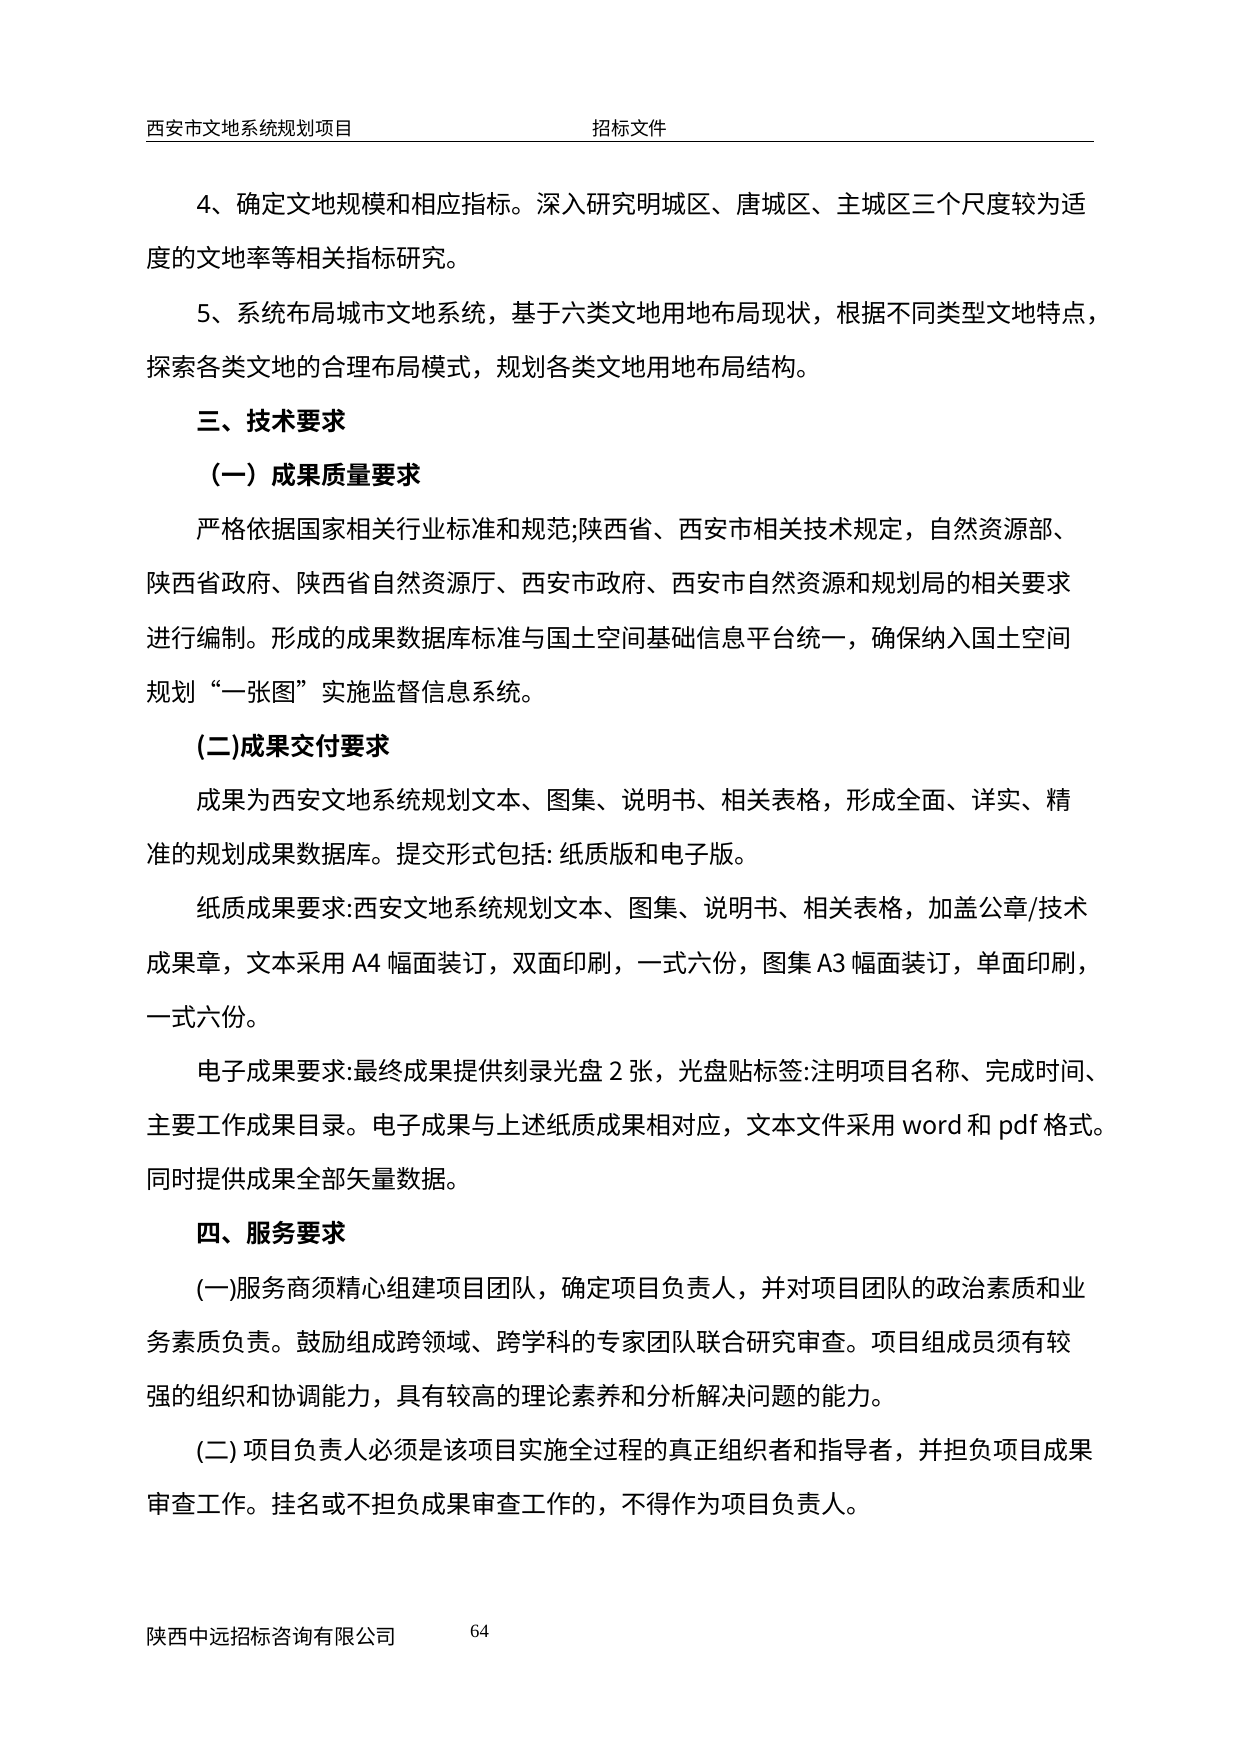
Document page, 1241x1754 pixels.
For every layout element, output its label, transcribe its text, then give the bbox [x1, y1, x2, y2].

text 纸质成果要求:西安文地系统规划文本、图集、说明书、相关表格，加盖公章/技术成果章，文本采用 A4 幅面装订，双面印刷，一式六份，图集 A3幅面装订，单面印刷，一式六份。 [146, 874, 1094, 1037]
text （一）成果质量要求 [146, 441, 1094, 495]
text 4、确定文地规模和相应指标。深入研究明城区、唐城区、主城区三个尺度较为适度的文地率等相关指标研究。 [146, 170, 1094, 279]
text 5、系统布局城市文地系统，基于六类文地用地布局现状，根据不同类型文地特点，探索各类文地的合理布局模式，规划各类文地用地布局结构。 [146, 279, 1094, 387]
list 技术要求 [146, 387, 1094, 441]
list 服务要求 [146, 1199, 1094, 1254]
text 成果为西安文地系统规划文本、图集、说明书、相关表格，形成全面、详实、精准的规划成果数据库。提交形式包括: 纸质版和电子版。 [146, 766, 1094, 874]
text (一)服务商须精心组建项目团队，确定项目负责人，并对项目团队的政治素质和业务素质负责。鼓励组成跨领域、跨学科的专家团队联合研究审查。项目组成员须有较强的组织和协调能力，具有较高的理论素养和分析解决问题的能力。 [146, 1254, 1094, 1416]
text (二) 项目负责人必须是该项目实施全过程的真正组织者和指导者，并担负项目成果审查工作。挂名或不担负成果审查工作的，不得作为项目负责人。 [146, 1416, 1094, 1524]
text 严格依据国家相关行业标准和规范;陕西省、西安市相关技术规定，自然资源部、陕西省政府、陕西省自然资源厅、西安市政府、西安市自然资源和规划局的相关要求进行编制。形成的成果数据库标准与国土空间基础信息平台统一，确保纳入国土空间规划“一张图”实施监督信息系统。 [146, 495, 1094, 712]
text (二)成果交付要求 [146, 712, 1094, 766]
text 电子成果要求:最终成果提供刻录光盘 2张，光盘贴标签:注明项目名称、完成时间、主要工作成果目录。电子成果与上述纸质成果相对应，文本文件采用 word和 pdf 格式。同时提供成果全部矢量数据。 [146, 1037, 1094, 1199]
